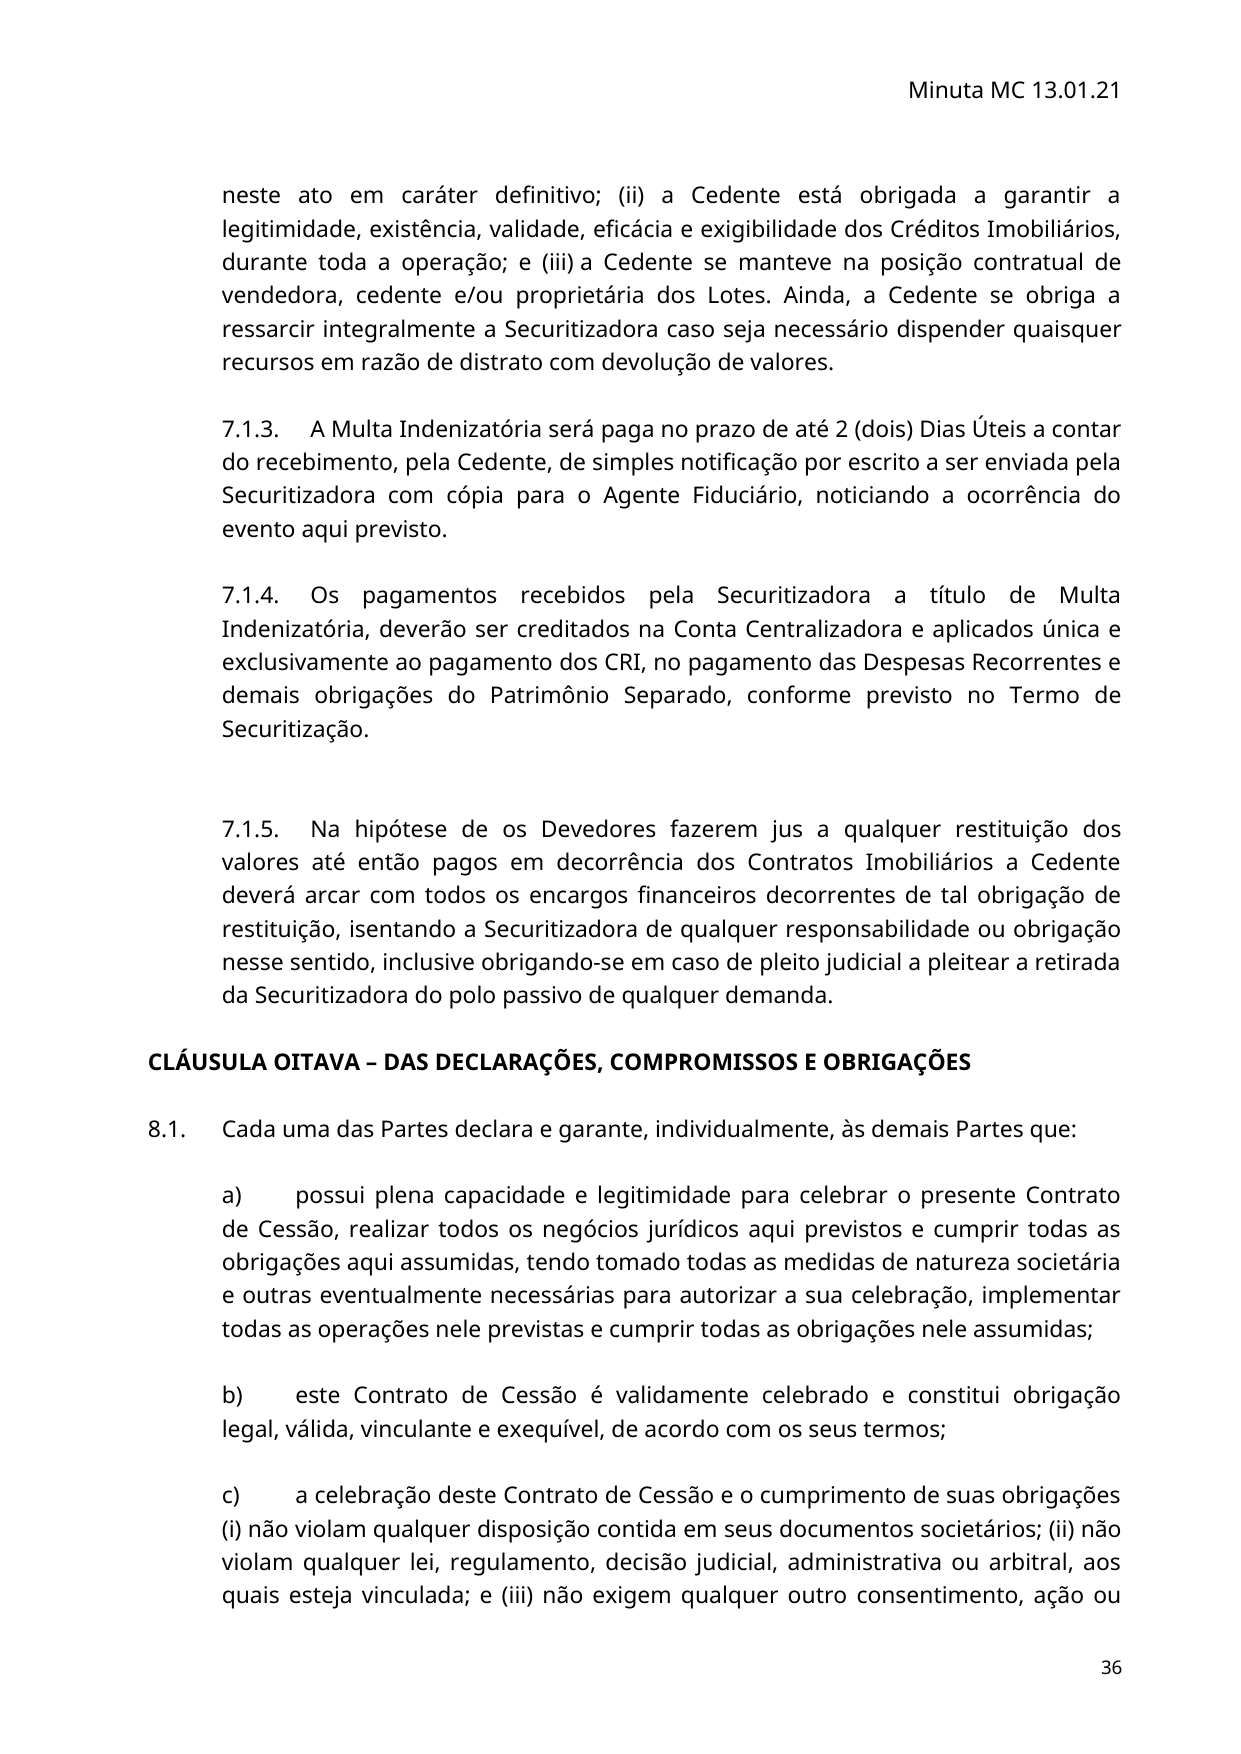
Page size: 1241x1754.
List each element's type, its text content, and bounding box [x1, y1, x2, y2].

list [222, 1477, 1122, 1611]
text CLÁUSULA OITAVA – DAS DECLARAÇÕES, COMPROMISSOS E OBRIGAÇÕES [148, 1044, 1122, 1077]
text 7.1.4. Os pagamentos recebidos pela Securitizadora a título de Multa Indenizatória, deverão ser creditados na Conta Centralizadora e aplicados única e exclusivamente ao pagamento dos CRI, no pagamento das Despesas Recorrentes e demais obrigações do Patrimônio Separado, conforme previsto no Termo de Securitização. [222, 577, 1122, 744]
text 7.1.3. A Multa Indenizatória será paga no prazo de até 2 (dois) Dias Úteis a contar do recebimento, pela Cedente, de simples notificação por escrito a ser enviada pela Securitizadora com cópia para o Agente Fiduciário, noticiando a ocorrência do evento aqui previsto. [222, 411, 1122, 544]
list possui plena capacidade e legitimidade para celebrar o presente Contrato de Cessão, realizar todos os negócios jurídicos aqui previstos e cumprir todas as obrigações aqui assumidas, tendo tomado todas as medidas de natureza societária e outras eventualmente necessárias para autorizar a sua celebração, implementar todas as operações nele previstas e cumprir todas as obrigações nele assumidas; [222, 1177, 1122, 1344]
text 7.1.5. Na hipótese de os Devedores fazerem jus a qualquer restituição dos valores até então pagos em decorrência dos Contratos Imobiliários a Cedente deverá arcar com todos os encargos financeiros decorrentes de tal obrigação de restituição, isentando a Securitizadora de qualquer responsabilidade ou obrigação nesse sentido, inclusive obrigando-se em caso de pleito judicial a pleitear a retirada da Securitizadora do polo passivo de qualquer demanda. [222, 811, 1122, 1011]
list este Contrato de Cessão é validamente celebrado e constitui obrigação legal, válida, vinculante e exequível, de acordo com os seus termos; [222, 1377, 1122, 1444]
list Cada uma das Partes declara e garante, individualmente, às demais Partes que: [148, 1111, 1122, 1144]
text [222, 177, 1122, 377]
